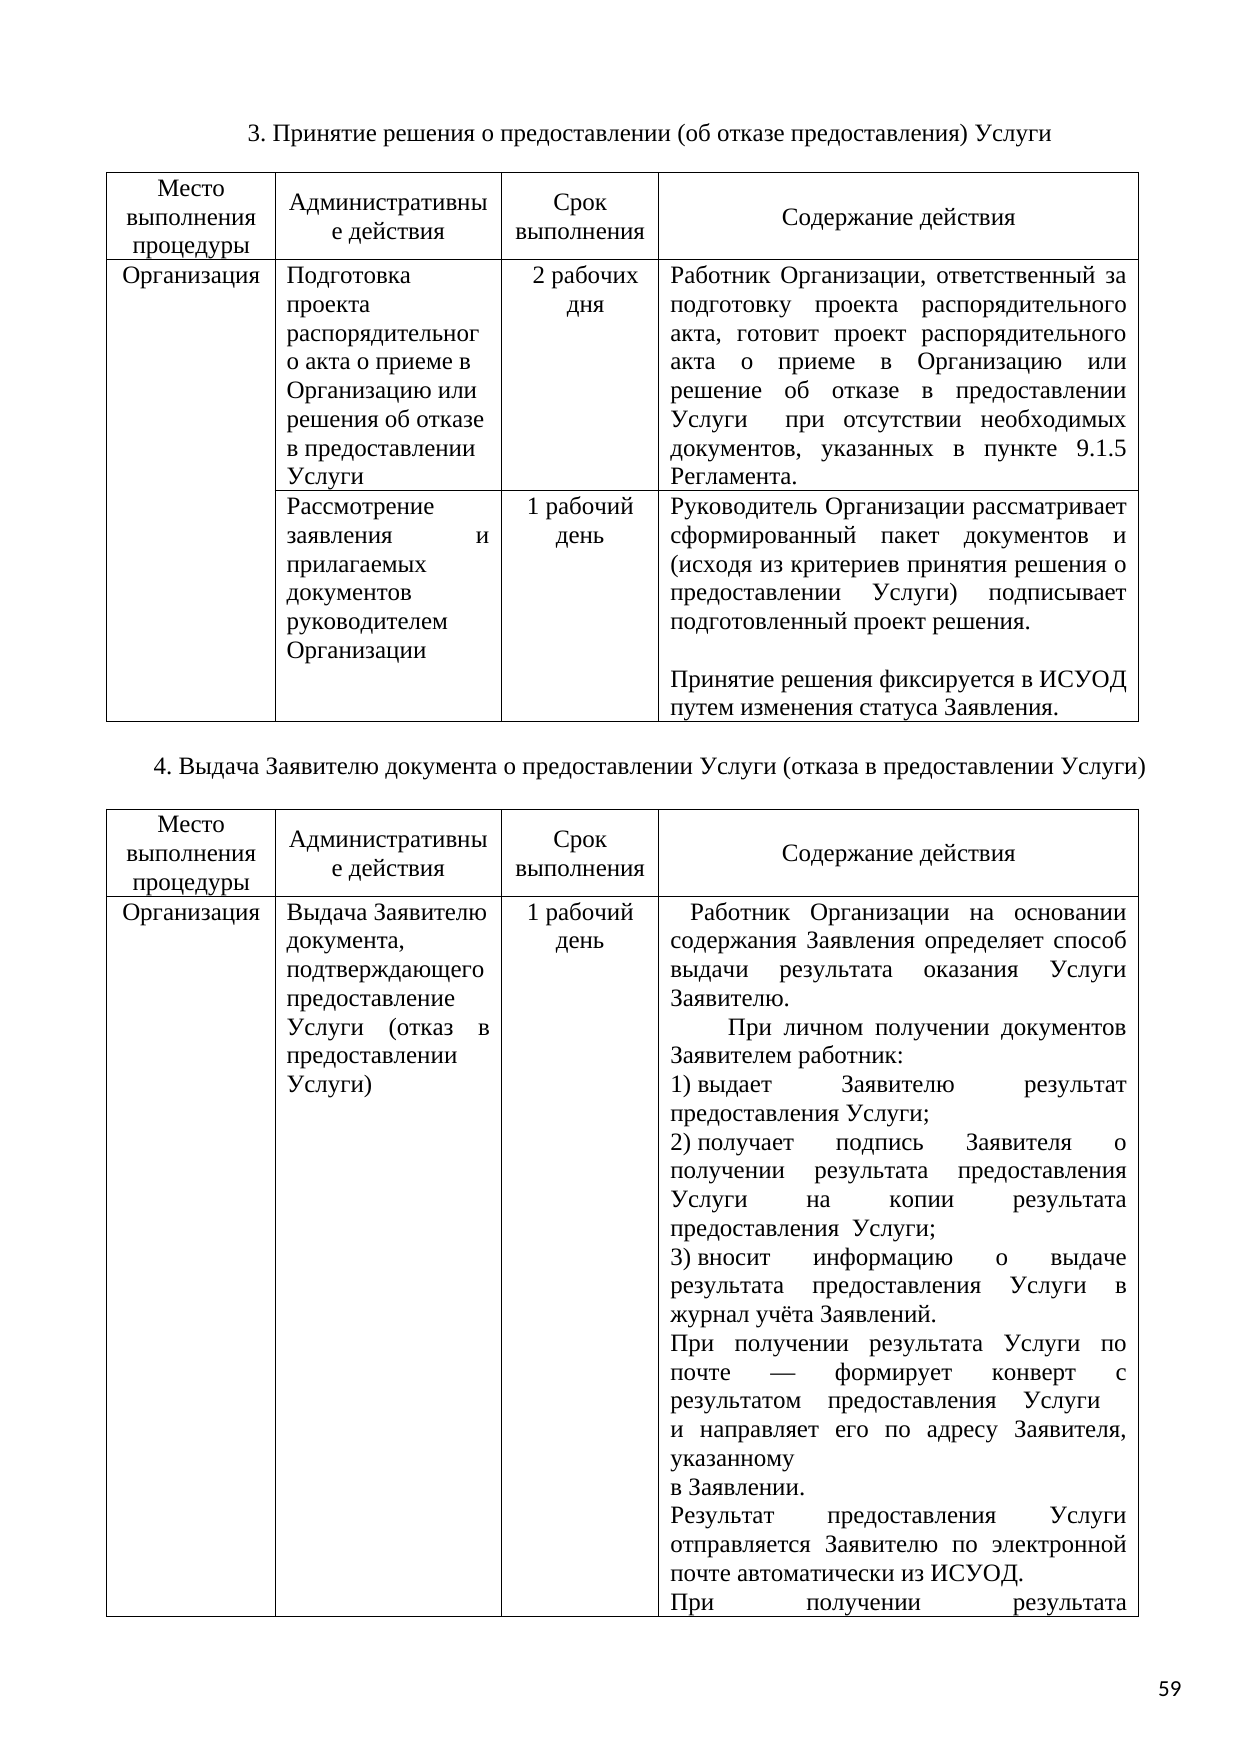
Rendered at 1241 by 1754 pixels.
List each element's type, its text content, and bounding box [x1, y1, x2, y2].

table_header Место выполнения процедуры [107, 173, 275, 259]
table_header Содержание действия [659, 173, 1138, 259]
table_cell Руководитель Организации рассматривает сформированный пакет документов и (исходя из критериев принятия решения о предоставлении Услуги) подписывает подготовленный проект решения. Принятие решения фиксируется в ИСУОД путем изменения статуса Заявления. [659, 491, 1138, 721]
table_header Срок выполнения [502, 173, 658, 259]
table_cell Рассмотрение заявления и прилагаемых документов руководителем Организации [276, 491, 501, 721]
table_header Срок выполнения [502, 810, 658, 896]
table_cell Работник Организации, ответственный за подготовку проекта распорядительного акта, готовит проект распорядительного акта о приеме в Организацию или решение об отказе в предоставлении Услуги при отсутствии необходимых документов, указанных в пункте 9.1.5 Регламента. [659, 260, 1138, 490]
table_header Административные действия [276, 173, 501, 259]
text 3. Принятие решения о предоставлении (об отказе предоставления) Услуги [118, 118, 1181, 147]
table_cell Подготовка проекта распорядительного акта о приеме в Организацию или решения об отказе в предоставлении Услуги [276, 260, 501, 490]
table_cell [276, 897, 501, 1616]
table_cell Организация [107, 260, 275, 721]
table_header Содержание действия [659, 810, 1138, 896]
table_cell 1 рабочий день [502, 897, 658, 1616]
text 4. Выдача Заявителю документа о предоставлении Услуги (отказа в предоставлении Услуги) [118, 751, 1181, 780]
table_cell 2 рабочих дня [502, 260, 658, 490]
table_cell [659, 897, 1138, 1616]
table_cell Организация [107, 897, 275, 1616]
table_cell 1 рабочий день [502, 491, 658, 721]
table_header Административные действия [276, 810, 501, 896]
table_header Место выполнения процедуры [107, 810, 275, 896]
